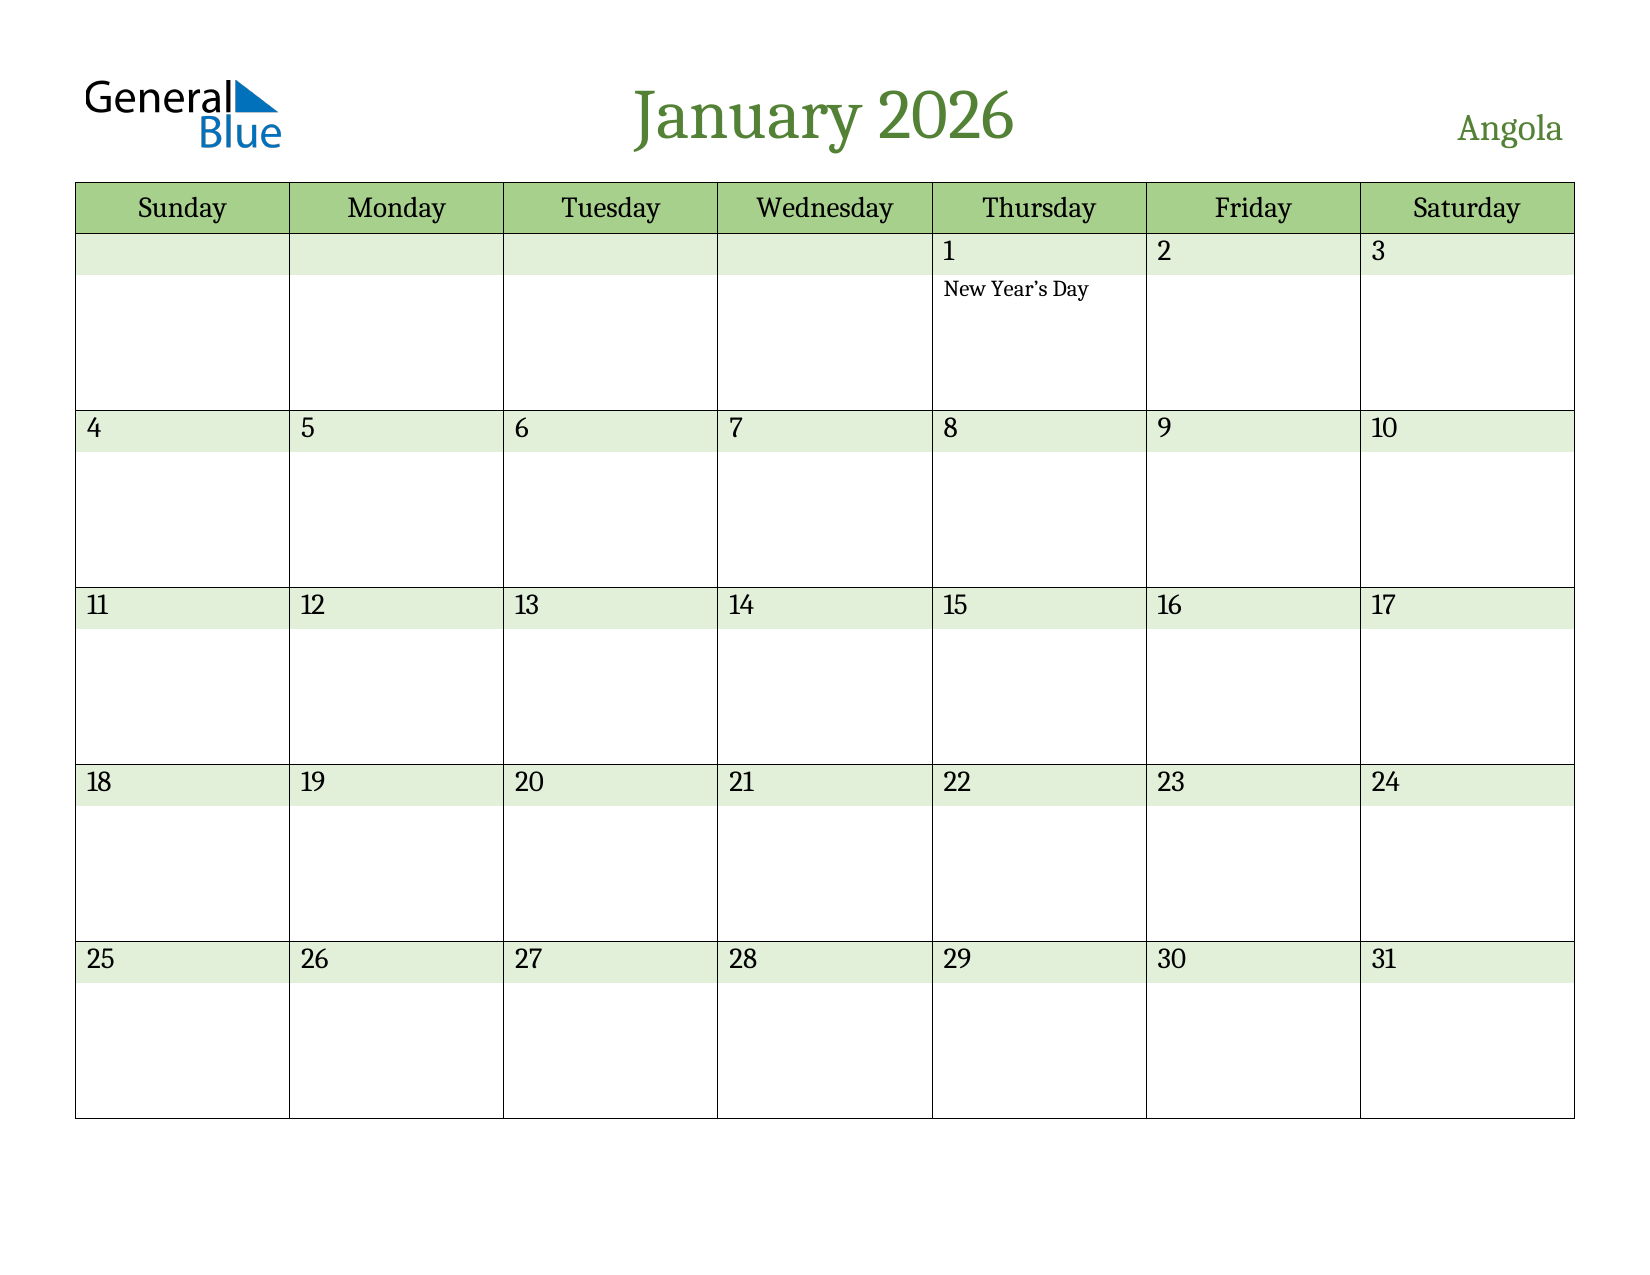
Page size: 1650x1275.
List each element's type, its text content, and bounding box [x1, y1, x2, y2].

table_cell [933, 629, 1146, 764]
table_cell [76, 983, 289, 1118]
table_cell [290, 452, 503, 587]
table_cell 10 [1361, 411, 1574, 452]
table_cell Saturday [1361, 183, 1574, 233]
table_cell 30 [1147, 942, 1360, 983]
table_cell [76, 806, 289, 941]
table_cell 29 [933, 942, 1146, 983]
table_cell [1361, 806, 1574, 941]
table_cell [718, 234, 932, 275]
table_cell 1 [933, 234, 1146, 275]
table_header [76, 75, 503, 182]
table_cell [504, 452, 717, 587]
table_cell [718, 275, 932, 410]
table_cell [933, 806, 1146, 941]
table_header Angola [1146, 75, 1574, 182]
table_cell [718, 806, 932, 941]
table_header January 2026 [504, 75, 1146, 182]
table_cell [1147, 629, 1360, 764]
table_cell [1361, 275, 1574, 410]
table_cell [504, 629, 717, 764]
table_cell Tuesday [504, 183, 717, 233]
table_cell 11 [76, 588, 289, 629]
table_cell [1147, 452, 1360, 587]
table_cell Thursday [933, 183, 1146, 233]
picture [86, 80, 281, 148]
table_cell [76, 275, 289, 410]
table_cell 27 [504, 942, 717, 983]
table_cell [290, 275, 503, 410]
table_cell 21 [718, 765, 932, 806]
table_cell 19 [290, 765, 503, 806]
table_cell [718, 452, 932, 587]
table_cell [504, 806, 717, 941]
table_cell [1147, 983, 1360, 1118]
table_cell 8 [933, 411, 1146, 452]
table_cell Wednesday [718, 183, 932, 233]
table_cell 7 [718, 411, 932, 452]
table_cell 20 [504, 765, 717, 806]
table_cell [76, 629, 289, 764]
table_cell 3 [1361, 234, 1574, 275]
table_cell New Year’s Day [933, 275, 1146, 410]
table_cell 17 [1361, 588, 1574, 629]
table_cell [290, 629, 503, 764]
table_cell 13 [504, 588, 717, 629]
table_cell [504, 983, 717, 1118]
table_cell 23 [1147, 765, 1360, 806]
table_cell [1361, 629, 1574, 764]
table_cell 24 [1361, 765, 1574, 806]
table_cell [933, 983, 1146, 1118]
table_cell 26 [290, 942, 503, 983]
table_cell [290, 234, 503, 275]
table_cell 31 [1361, 942, 1574, 983]
table_cell 6 [504, 411, 717, 452]
table_cell [1147, 806, 1360, 941]
table_cell 28 [718, 942, 932, 983]
table_cell 4 [76, 411, 289, 452]
table_cell 5 [290, 411, 503, 452]
table_cell [718, 983, 932, 1118]
table_cell 9 [1147, 411, 1360, 452]
table_cell Monday [290, 183, 503, 233]
table_cell [76, 234, 289, 275]
table_cell 14 [718, 588, 932, 629]
table_cell [290, 806, 503, 941]
table_cell 16 [1147, 588, 1360, 629]
table_cell Friday [1147, 183, 1360, 233]
table_cell [290, 983, 503, 1118]
table_cell 2 [1147, 234, 1360, 275]
table_cell [504, 234, 717, 275]
table_cell [504, 275, 717, 410]
table_cell 15 [933, 588, 1146, 629]
table_cell [1147, 275, 1360, 410]
table_cell 25 [76, 942, 289, 983]
table_cell [76, 452, 289, 587]
table_cell 18 [76, 765, 289, 806]
table_cell Sunday [76, 183, 289, 233]
table_cell [1361, 983, 1574, 1118]
table_cell [718, 629, 932, 764]
table_cell [1361, 452, 1574, 587]
table_cell [933, 452, 1146, 587]
table_cell 22 [933, 765, 1146, 806]
table_cell 12 [290, 588, 503, 629]
